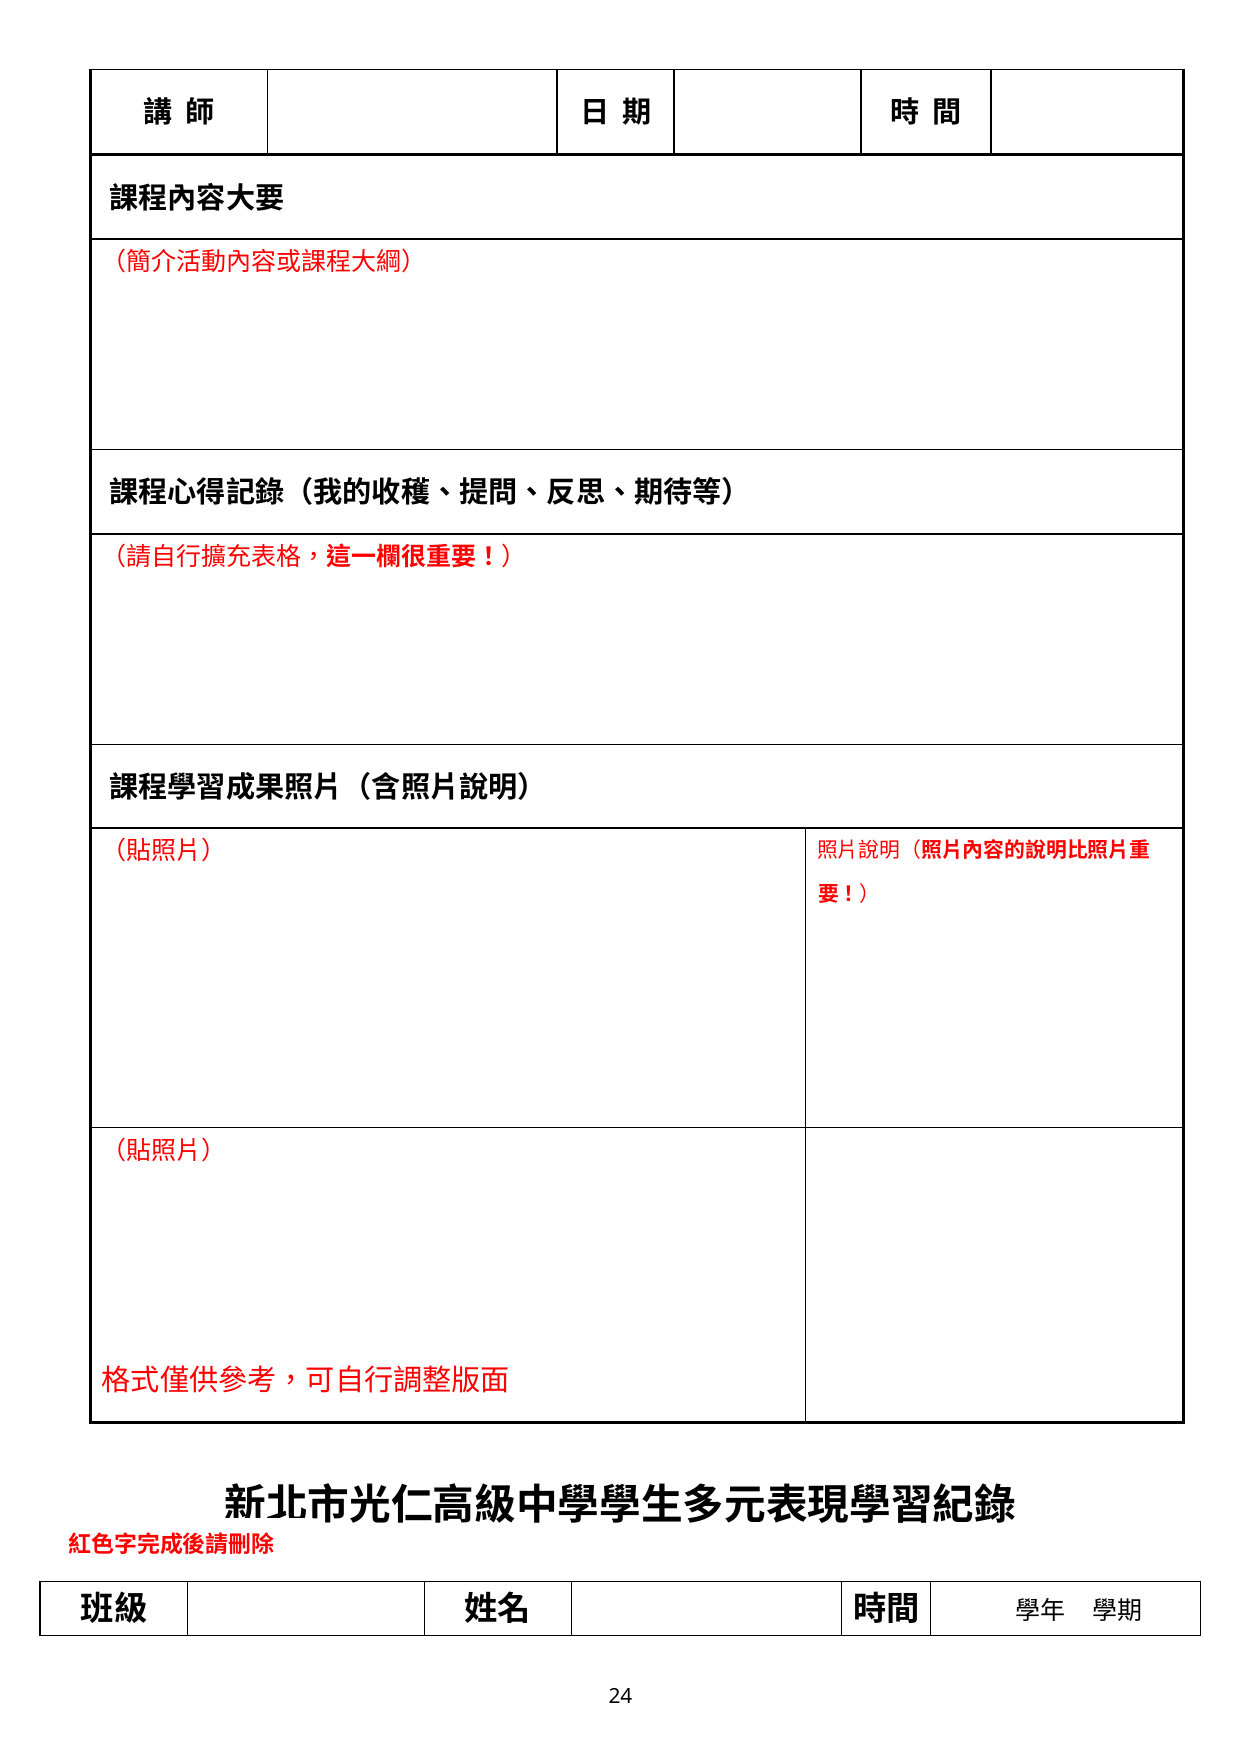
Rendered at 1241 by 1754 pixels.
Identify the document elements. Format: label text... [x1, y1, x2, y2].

table_cell 講 師 [92, 70, 267, 153]
table_header [188, 1582, 424, 1635]
table_cell 課程學習成果照片（含照片說明） [92, 745, 1182, 827]
table_header [572, 1582, 841, 1635]
table_cell 照片說明（照片內容的說明比照片重要！） [806, 829, 1182, 1127]
table_cell 日 期 [558, 70, 673, 153]
table_cell 課程心得記錄（我的收穫、提問、反思、期待等） [92, 450, 1182, 533]
table_cell 時 間 [862, 70, 990, 153]
table_cell 課程內容大要 [92, 156, 1182, 238]
table_cell （簡介活動內容或課程大綱） [92, 240, 1182, 449]
table_cell （貼照片） 格式僅供參考，可自行調整版面 [92, 1128, 805, 1421]
table_header 時間 [842, 1582, 930, 1635]
table_cell [268, 70, 556, 153]
table_cell [806, 1128, 1182, 1421]
text 新北市光仁高級中學學生多元表現學習紀錄 [89, 1471, 1152, 1532]
table_cell [675, 70, 860, 153]
table_header 姓名 [425, 1582, 571, 1635]
table_cell （請自行擴充表格，這一欄很重要！） [92, 535, 1182, 744]
table_header 學年 學期 [931, 1582, 1200, 1635]
table_cell [992, 70, 1182, 153]
table_header 班級 [41, 1582, 187, 1635]
table_cell （貼照片） [92, 829, 805, 1127]
